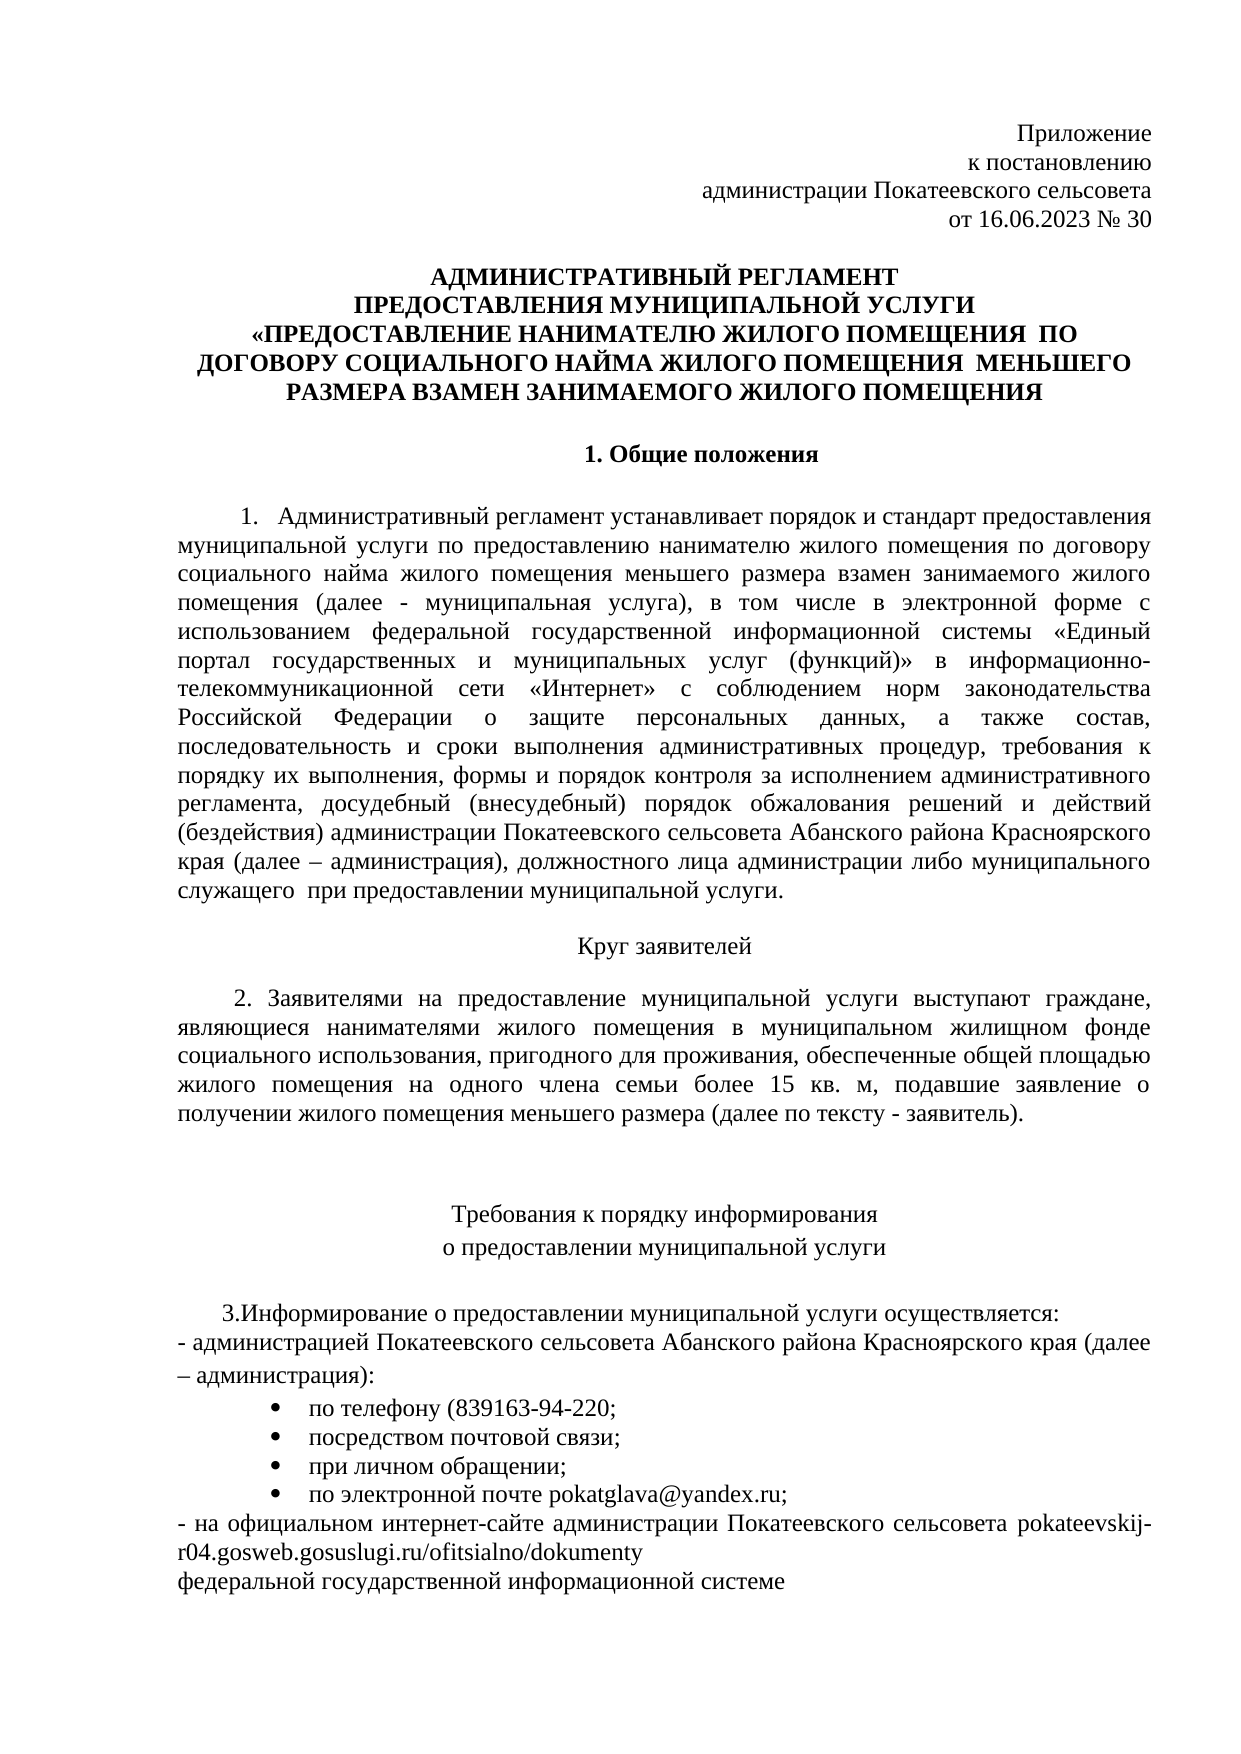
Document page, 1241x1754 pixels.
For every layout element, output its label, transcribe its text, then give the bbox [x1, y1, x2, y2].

text к постановлению [251, 147, 1152, 176]
text 3.Информирование о предоставлении муниципальной услуги осуществляется: [222, 1298, 1152, 1327]
text - на официальном интернет-сайте администрации Покатеевского сельсовета pokateevskij-r04.gosweb.gosuslugi.ru/ofitsialno/dokumenty [177, 1508, 1152, 1566]
text 2. Заявителями на предоставление муниципальной услуги выступают граждане, являющиеся нанимателями жилого помещения в муниципальном жилищном фонде социального использования, пригодного для проживания, обеспеченные общей площадью жилого помещения на одного члена семьи более , подавшие заявление о получении жилого помещения меньшего размера (далее по тексту - заявитель). [177, 983, 1152, 1127]
title «ПРЕДОСТАВЛЕНИЕ НАНИМАТЕЛЮ ЖИЛОГО ПОМЕЩЕНИЯ ПО ДОГОВОРУ СОЦИАЛЬНОГО НАЙМА ЖИЛОГО ПОМЕЩЕНИЯ МЕНЬШЕГО РАЗМЕРА ВЗАМЕН ЗАНИМАЕМОГО ЖИЛОГО ПОМЕЩЕНИЯ [177, 319, 1152, 406]
text администрации Покатеевского сельсовета [251, 176, 1152, 204]
title 1. Административный регламент устанавливает порядок и стандарт предоставления муниципальной услуги по предоставлению нанимателю жилого помещения по договору социального найма жилого помещения меньшего размера взамен занимаемого жилого помещения (далее - муниципальная услуга), в том числе в электронной форме с использованием федеральной государственной информационной системы «Единый портал государственных и муниципальных услуг (функций)» в информационно-телекоммуникационной сети «Интернет» с соблюдением норм законодательства Российской Федерации о защите персональных данных, а также состав, последовательность и сроки выполнения административных процедур, требования к порядку их выполнения, формы и порядок контроля за исполнением административного регламента, досудебный (внесудебный) порядок обжалования решений и действий (бездействия) администрации Покатеевского сельсовета Абанского района Красноярского края (далее – администрация), должностного лица администрации либо муниципального служащего при предоставлении муниципальной услуги. [177, 472, 1152, 903]
list при личном обращении; [271, 1451, 1152, 1479]
text о предоставлении муниципальной услуги [177, 1232, 1152, 1261]
text от 16.06.2023 № 30 [251, 204, 1152, 233]
text Круг заявителей [177, 931, 1152, 960]
title ПРЕДОСТАВЛЕНИЯ МУНИЦИПАЛЬНОЙ УСЛУГИ [177, 291, 1152, 319]
text - администрацией Покатеевского сельсовета Абанского района Красноярского края (далее – администрация): [177, 1327, 1152, 1389]
list по электронной почте pokatglava@yandex.ru; [271, 1479, 1152, 1508]
title АДМИНИСТРАТИВНЫЙ РЕГЛАМЕНТ [177, 233, 1152, 291]
list по телефону (839163-94-220; [271, 1393, 1152, 1422]
text 1. Общие положения [177, 439, 1152, 468]
list посредством почтовой связи; [271, 1422, 1152, 1451]
text Требования к порядку информирования [177, 1199, 1152, 1228]
text Приложение [251, 118, 1152, 147]
text федеральной государственной информационной системе [177, 1566, 1152, 1594]
